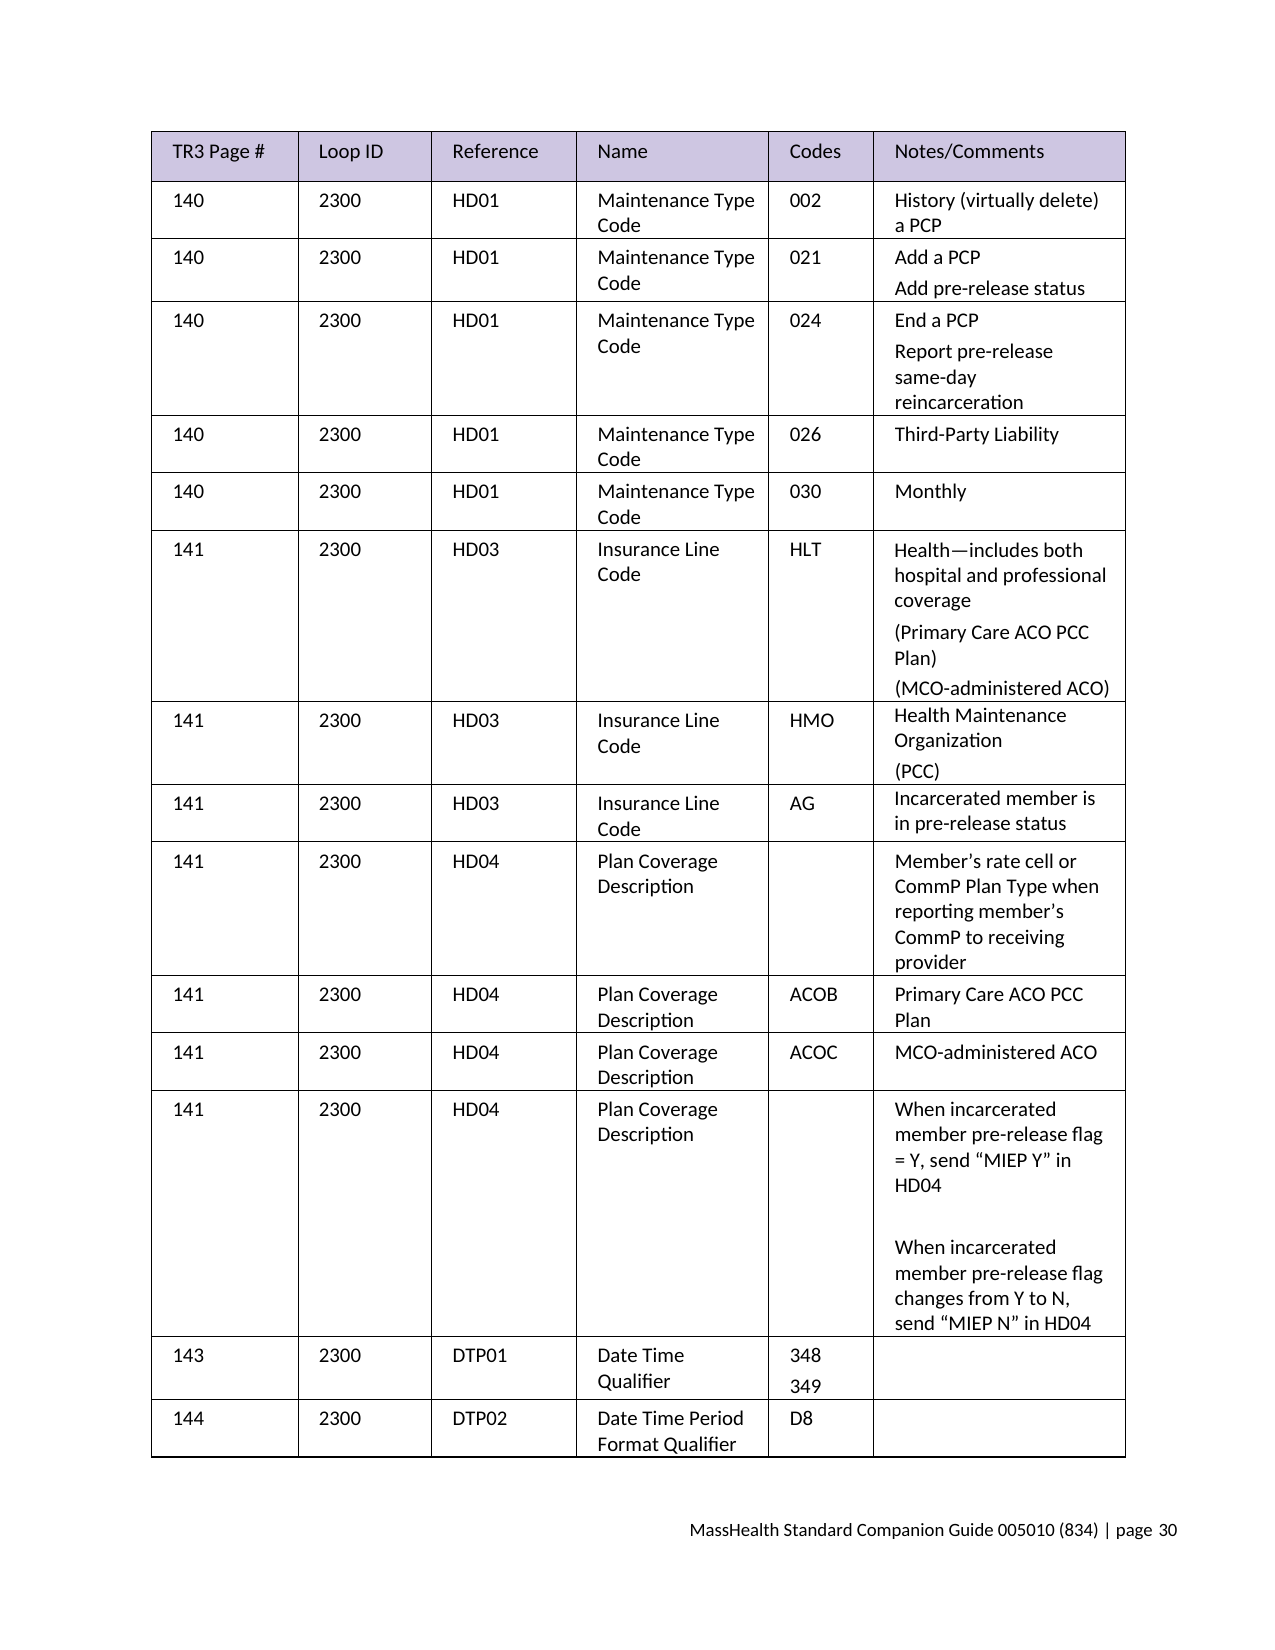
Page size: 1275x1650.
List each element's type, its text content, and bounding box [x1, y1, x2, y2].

table_cell 2300 [299, 1337, 431, 1399]
table_cell Maintenance Type Code [577, 239, 768, 301]
table_cell 030 [769, 473, 873, 529]
table_cell 348 349 [769, 1337, 873, 1399]
table_cell 141 [152, 785, 298, 841]
table_header Reference [432, 132, 576, 181]
table_cell HD01 [432, 182, 576, 238]
table_cell 140 [152, 302, 298, 415]
table_cell 2300 [299, 702, 431, 784]
table_cell ACOB [769, 976, 873, 1032]
table_cell Maintenance Type Code [577, 182, 768, 238]
table_cell 141 [152, 531, 298, 701]
table_cell HD01 [432, 239, 576, 301]
table_cell 2300 [299, 842, 431, 975]
table_header TR3 Page # [152, 132, 298, 181]
table_cell Insurance Line Code [577, 785, 768, 841]
table_cell 141 [152, 1091, 298, 1336]
table_cell 141 [152, 976, 298, 1032]
table_cell HD01 [432, 473, 576, 529]
table_cell HD04 [432, 842, 576, 975]
table_cell Incarcerated member is in pre-release status [874, 785, 1125, 841]
table_cell 2300 [299, 785, 431, 841]
table_cell HD01 [432, 416, 576, 472]
table_cell Health—includes both hospital and professional coverage (Primary Care ACO PCC Plan) (MCO-administered ACO) [874, 531, 1125, 701]
table_cell Monthly [874, 473, 1125, 529]
table_cell Third-Party Liability [874, 416, 1125, 472]
table_cell HMO [769, 702, 873, 784]
table_cell 2300 [299, 1400, 431, 1456]
table_cell When incarcerated member pre-release flag = Y, send “MIEP Y” in HD04 When incarcerated member pre-release flag changes from Y to N, send “MIEP N” in HD04 [874, 1091, 1125, 1336]
table_cell HD03 [432, 702, 576, 784]
table_cell 140 [152, 182, 298, 238]
table_cell Plan Coverage Description [577, 842, 768, 975]
table_header Codes [769, 132, 873, 181]
table_cell Plan Coverage Description [577, 976, 768, 1032]
table_cell Primary Care ACO PCC Plan [874, 976, 1125, 1032]
table_cell Health Maintenance Organization (PCC) [874, 702, 1125, 784]
table_cell 141 [152, 1033, 298, 1090]
table_cell ACOC [769, 1033, 873, 1090]
table_cell 024 [769, 302, 873, 415]
table_cell 2300 [299, 182, 431, 238]
table_cell 021 [769, 239, 873, 301]
table_cell Plan Coverage Description [577, 1091, 768, 1336]
table_cell 143 [152, 1337, 298, 1399]
table_cell 2300 [299, 531, 431, 701]
table_cell Date Time Period Format Qualifier [577, 1400, 768, 1456]
table_cell 2300 [299, 416, 431, 472]
table_cell DTP01 [432, 1337, 576, 1399]
table_cell Maintenance Type Code [577, 416, 768, 472]
table_cell HD03 [432, 785, 576, 841]
table_cell Plan Coverage Description [577, 1033, 768, 1090]
table_cell Add a PCP Add pre-release status [874, 239, 1125, 301]
table_cell 144 [152, 1400, 298, 1456]
table_cell AG [769, 785, 873, 841]
table_cell 2300 [299, 976, 431, 1032]
table_cell [769, 842, 873, 975]
table_cell 140 [152, 416, 298, 472]
table_cell 2300 [299, 473, 431, 529]
table_cell Maintenance Type Code [577, 473, 768, 529]
table_cell MCO-administered ACO [874, 1033, 1125, 1090]
table_cell HLT [769, 531, 873, 701]
table_cell [874, 1400, 1125, 1456]
table_cell 141 [152, 842, 298, 975]
table_cell HD04 [432, 976, 576, 1032]
table_header Name [577, 132, 768, 181]
table_header Loop ID [299, 132, 431, 181]
table_cell HD01 [432, 302, 576, 415]
table_cell 2300 [299, 239, 431, 301]
table_cell HD04 [432, 1033, 576, 1090]
table_cell 140 [152, 473, 298, 529]
table_cell 026 [769, 416, 873, 472]
table_cell End a PCP Report pre-release same-day reincarceration [874, 302, 1125, 415]
table_cell 002 [769, 182, 873, 238]
table_header Notes/Comments [874, 132, 1125, 181]
table_cell 2300 [299, 1033, 431, 1090]
table_cell Insurance Line Code [577, 531, 768, 701]
table_cell HD03 [432, 531, 576, 701]
table_cell D8 [769, 1400, 873, 1456]
table_cell 141 [152, 702, 298, 784]
table_cell 140 [152, 239, 298, 301]
table_cell [874, 1337, 1125, 1399]
table_cell Insurance Line Code [577, 702, 768, 784]
table_cell Member’s rate cell or CommP Plan Type when reporting member’s CommP to receiving provider [874, 842, 1125, 975]
table_cell 2300 [299, 1091, 431, 1336]
table_cell 2300 [299, 302, 431, 415]
table_cell Date Time Qualifier [577, 1337, 768, 1399]
table_cell History (virtually delete) a PCP [874, 182, 1125, 238]
table_cell DTP02 [432, 1400, 576, 1456]
table_cell HD04 [432, 1091, 576, 1336]
table_cell [769, 1091, 873, 1336]
table_cell Maintenance Type Code [577, 302, 768, 415]
